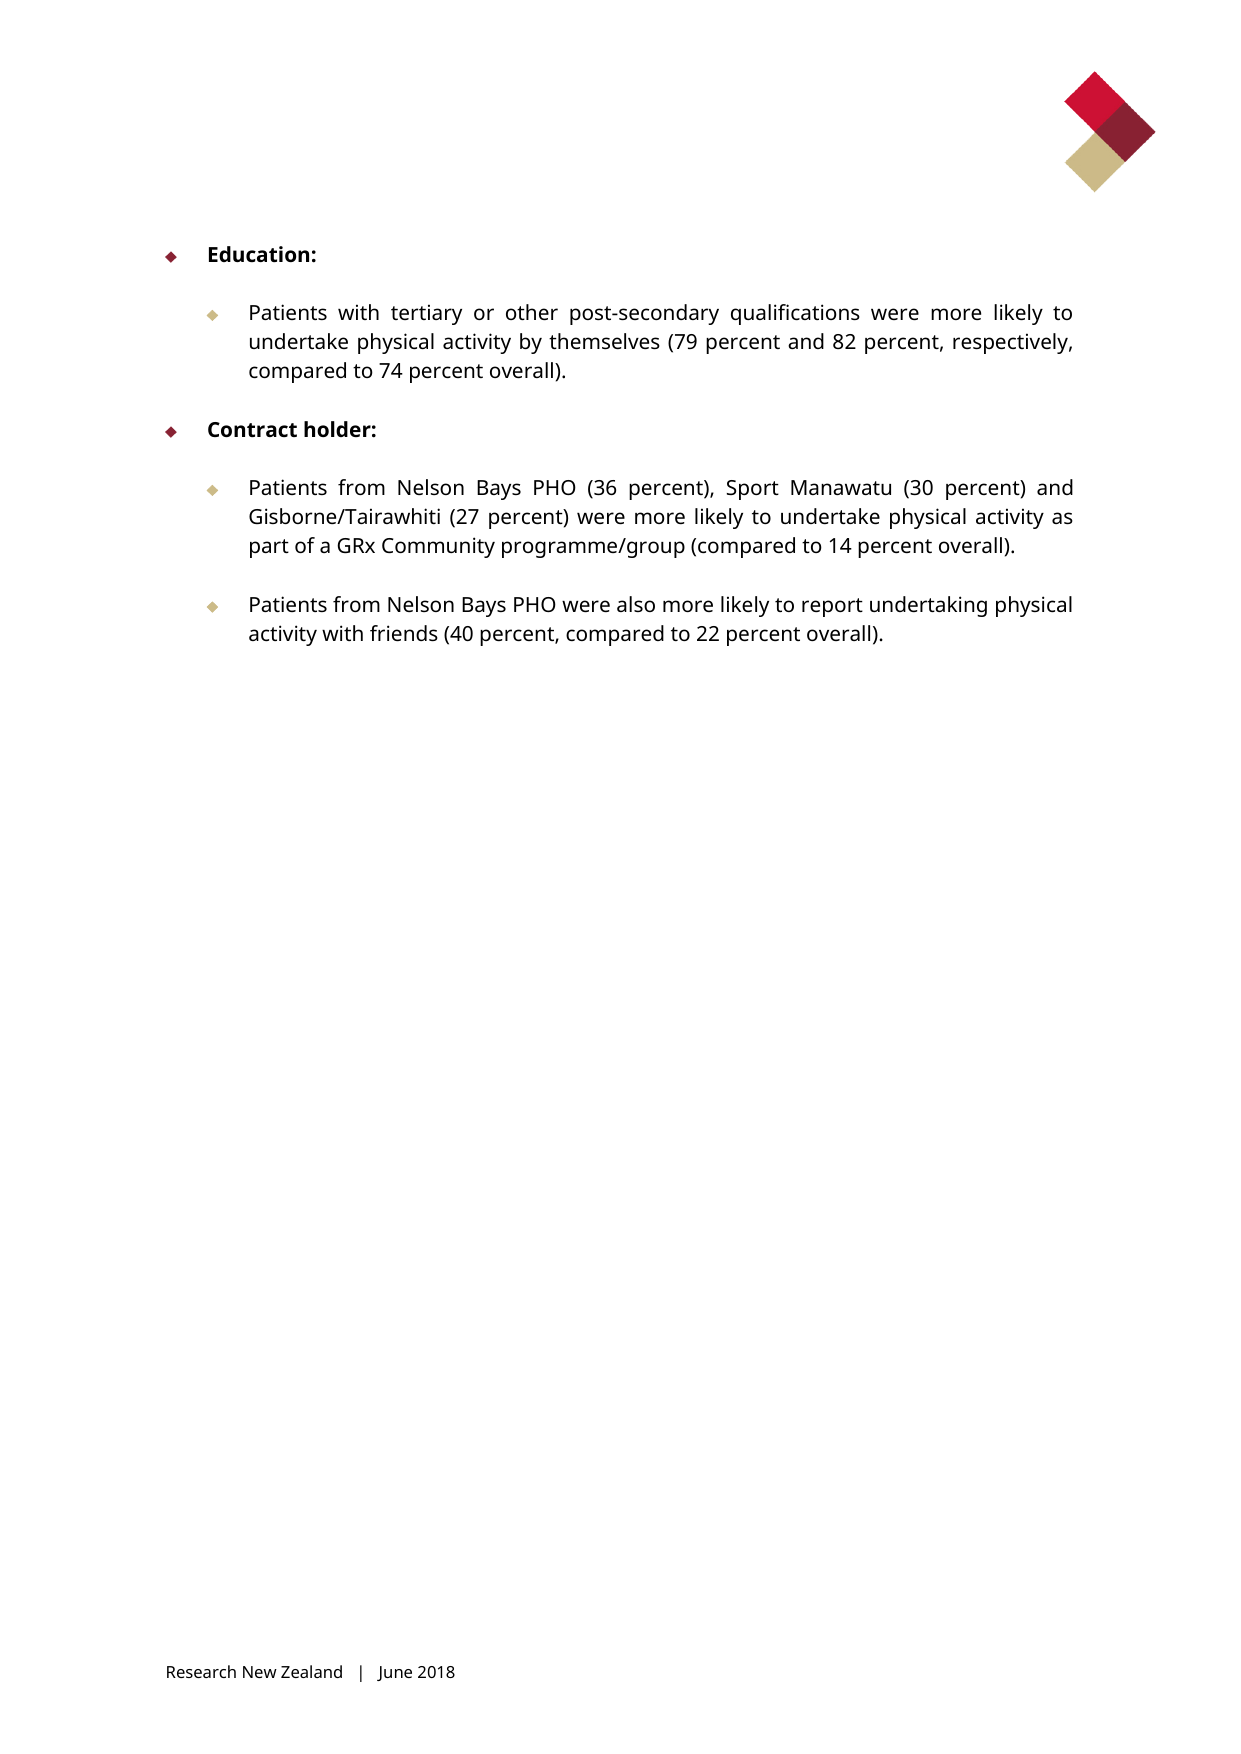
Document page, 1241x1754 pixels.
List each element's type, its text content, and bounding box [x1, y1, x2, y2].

list Patients with tertiary or other post-secondary qualifications were more likely to undertake physical activity by themselves (79 percent and 82 percent, respectively, compared to 74 percent overall). [207, 297, 1075, 385]
picture [1058, 70, 1160, 195]
list Patients from Nelson Bays PHO (36 percent), Sport Manawatu (30 percent) and Gisborne/Tairawhiti (27 percent) were more likely to undertake physical activity as part of a GRx Community programme/group (compared to 14 percent overall). [207, 472, 1075, 560]
text Education: [165, 239, 1075, 268]
text Contract holder: [165, 414, 1075, 443]
list Patients from Nelson Bays PHO were also more likely to report undertaking physical activity with friends (40 percent, compared to 22 percent overall). [207, 589, 1075, 647]
